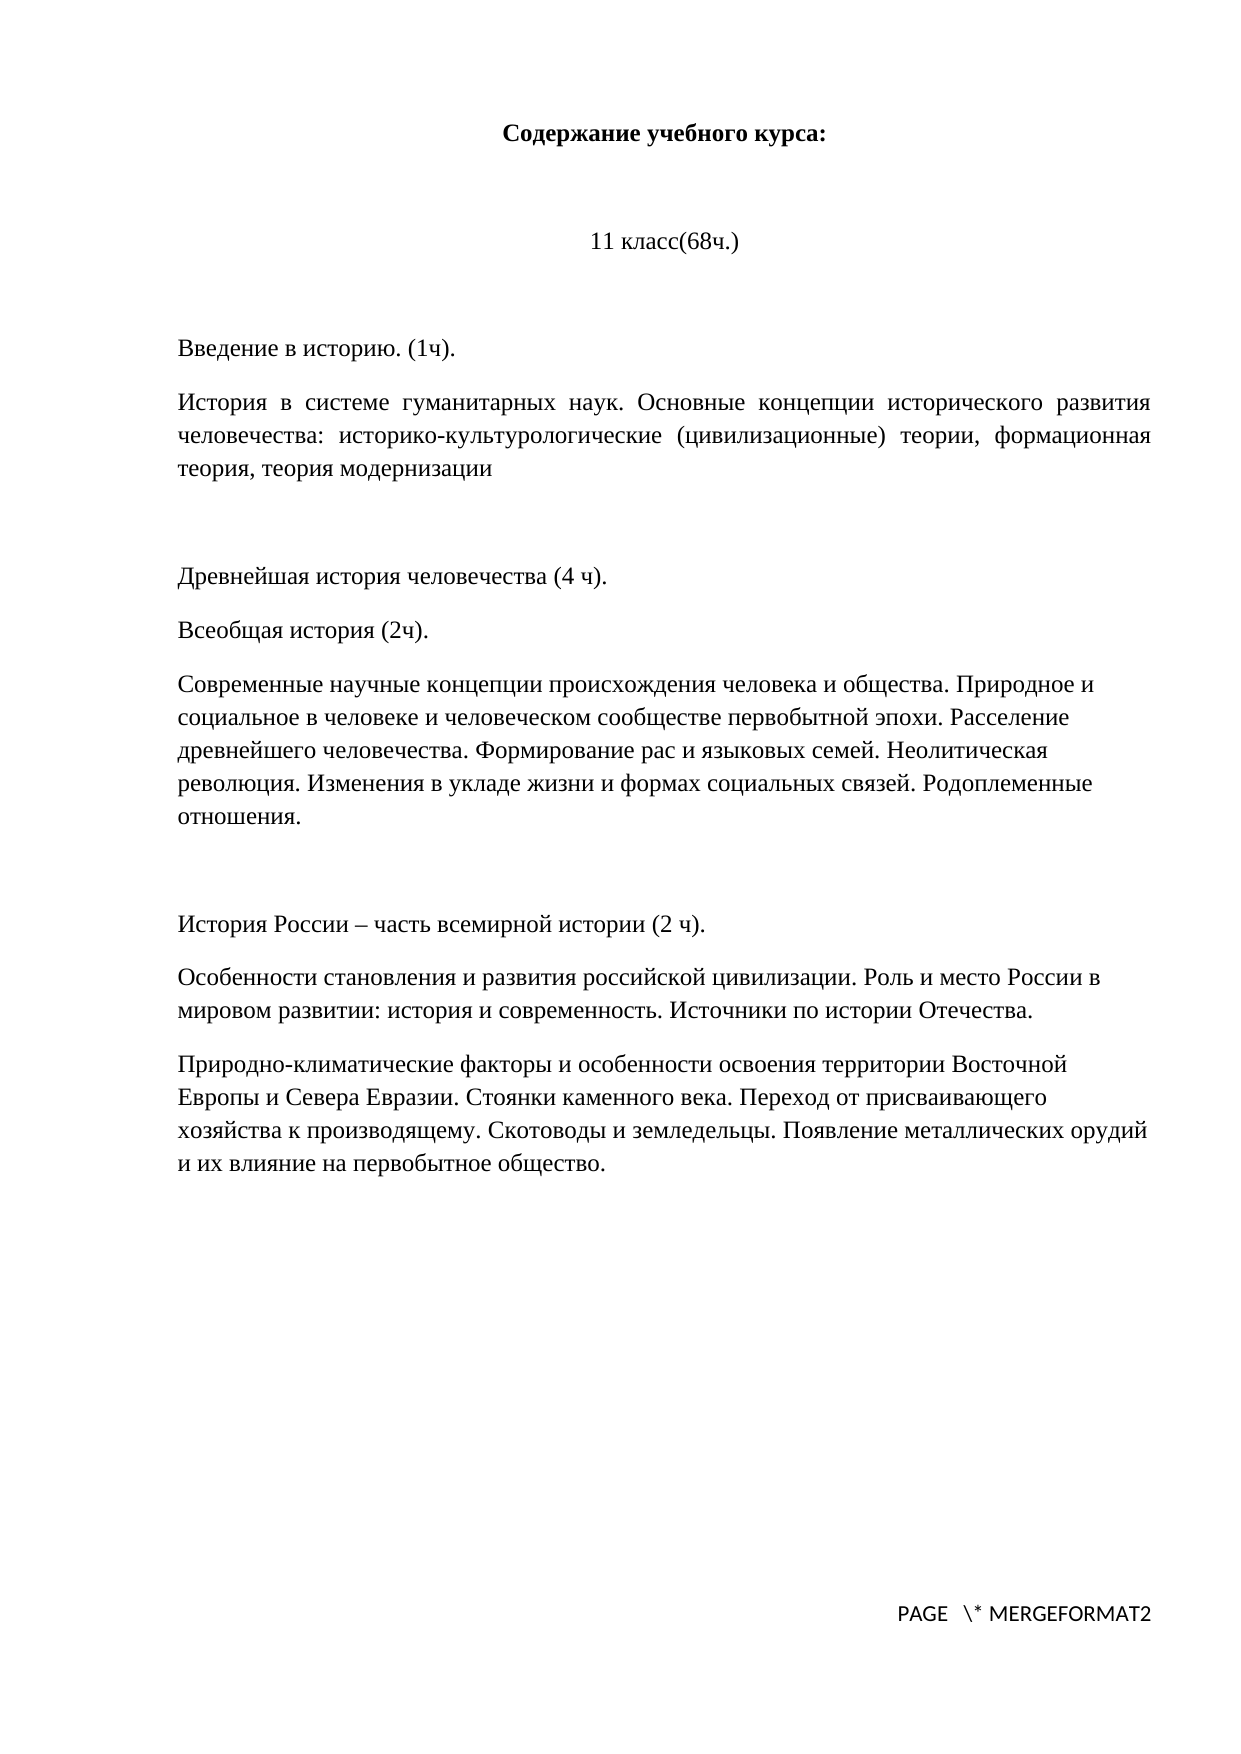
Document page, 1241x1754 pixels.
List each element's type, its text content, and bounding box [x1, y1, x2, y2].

text История России – часть всемирной истории (2 ч). [177, 909, 1152, 937]
text Древнейшая история человечества (4 ч). [177, 561, 1152, 590]
text Содержание учебного курса: [177, 118, 1152, 147]
text 11 класс(68ч.) [177, 226, 1152, 254]
text Особенности становления и развития российской цивилизации. Роль и место России в мировом развитии: история и современность. Источники по истории Отечества. [177, 962, 1152, 1024]
text Современные научные концепции происхождения человека и общества. Природное и социальное в человеке и человеческом сообществе первобытной эпохи. Расселение древнейшего человечества. Формирование рас и языковых семей. Неолитическая революция. Изменения в укладе жизни и формах социальных связей. Родоплеменные отношения. [177, 669, 1152, 830]
text Введение в историю. (1ч). [177, 333, 1152, 362]
text История в системе гуманитарных наук. Основные концепции исторического развития человечества: историко-культурологические (цивилизационные) теории, формационная теория, теория модернизации [177, 387, 1152, 482]
text Природно-климатические факторы и особенности освоения территории Восточной Европы и Севера Евразии. Стоянки каменного века. Переход от присваивающего хозяйства к производящему. Скотоводы и земледельцы. Появление металлических орудий и их влияние на первобытное общество. [177, 1049, 1152, 1177]
text Всеобщая история (2ч). [177, 615, 1152, 644]
